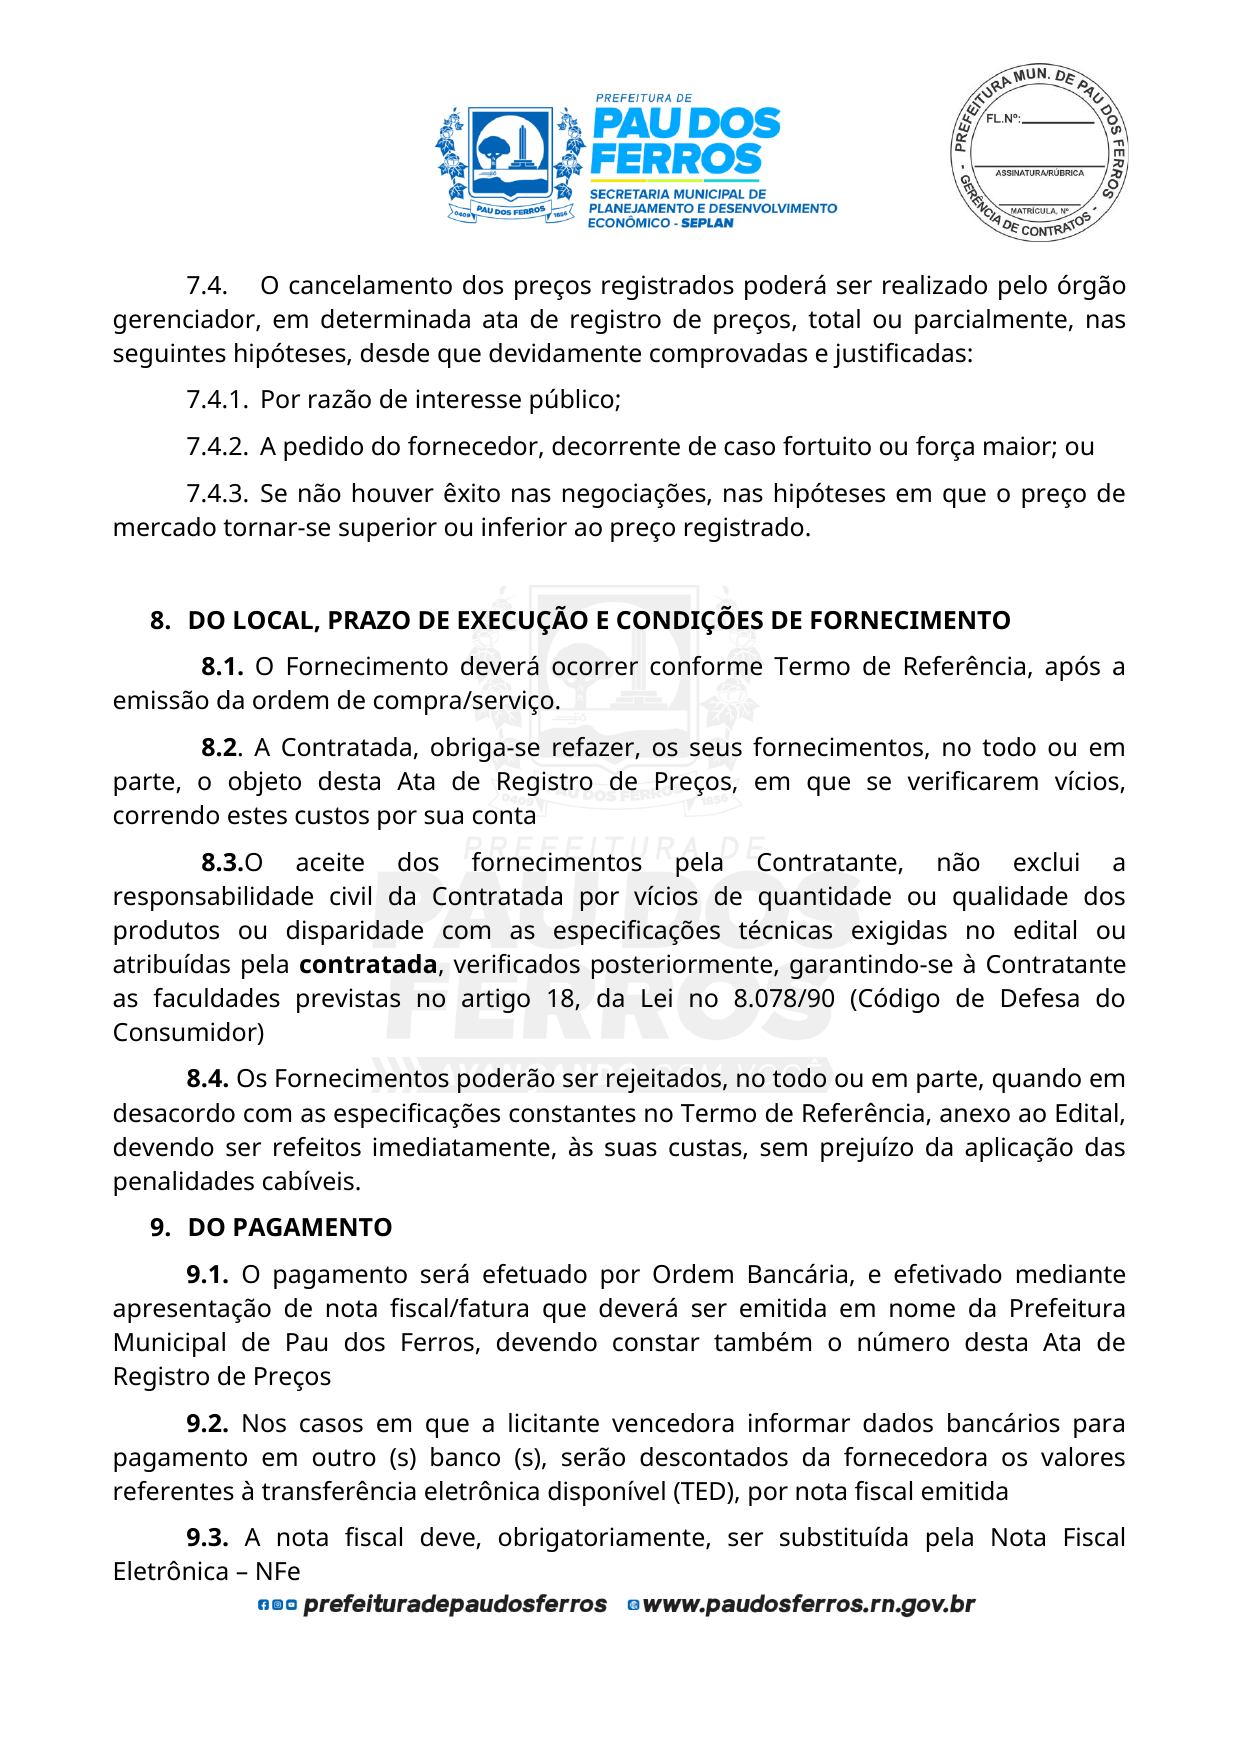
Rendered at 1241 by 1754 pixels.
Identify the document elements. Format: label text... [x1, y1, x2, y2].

text 8.1. O Fornecimento deverá ocorrer conforme Termo de Referência, após a emissão da ordem de compra/serviço. [112, 649, 1128, 717]
text 8.4. Os Fornecimentos poderão ser rejeitados, no todo ou em parte, quando em desacordo com as especificações constantes no Termo de Referência, anexo ao Edital, devendo ser refeitos imediatamente, às suas custas, sem prejuízo da aplicação das penalidades cabíveis. [112, 1061, 1128, 1197]
text 7.4.1. Por razão de interesse público; [112, 382, 1128, 416]
list DO LOCAL, PRAZO DE EXECUÇÃO E CONDIÇÕES DE FORNECIMENTO [150, 602, 1128, 636]
text 9.3. A nota fiscal deve, obrigatoriamente, ser substituída pela Nota Fiscal Eletrônica – NFe [112, 1520, 1128, 1588]
text 7.4.3. Se não houver êxito nas negociações, nas hipóteses em que o preço de mercado tornar-se superior ou inferior ao preço registrado. [112, 475, 1128, 543]
list DO PAGAMENTO [150, 1210, 1128, 1244]
picture [0, 2, 1234, 1753]
text 9.1. O pagamento será efetuado por Ordem Bancária, e efetivado mediante apresentação de nota fiscal/fatura que deverá ser emitida em nome da Prefeitura Municipal de Pau dos Ferros, devendo constar também o número desta Ata de Registro de Preços [112, 1256, 1128, 1393]
text 7.4.2. A pedido do fornecedor, decorrente de caso fortuito ou força maior; ou [112, 429, 1128, 463]
text 8.2. A Contratada, obriga-se refazer, os seus fornecimentos, no todo ou em parte, o objeto desta Ata de Registro de Preços, em que se verificarem vícios, correndo estes custos por sua conta [112, 729, 1128, 832]
text 8.3.O aceite dos fornecimentos pela Contratante, não exclui a responsabilidade civil da Contratada por vícios de quantidade ou qualidade dos produtos ou disparidade com as especificações técnicas exigidas no edital ou atribuídas pela contratada, verificados posteriormente, garantindo-se à Contratante as faculdades previstas no artigo 18, da Lei no 8.078/90 (Código de Defesa do Consumidor) [112, 844, 1128, 1049]
text 7.4. O cancelamento dos preços registrados poderá ser realizado pelo órgão gerenciador, em determinada ata de registro de preços, total ou parcialmente, nas seguintes hipóteses, desde que devidamente comprovadas e justificadas: [112, 267, 1128, 369]
text 9.2. Nos casos em que a licitante vencedora informar dados bancários para pagamento em outro (s) banco (s), serão descontados da fornecedora os valores referentes à transferência eletrônica disponível (TED), por nota fiscal emitida [112, 1405, 1128, 1507]
